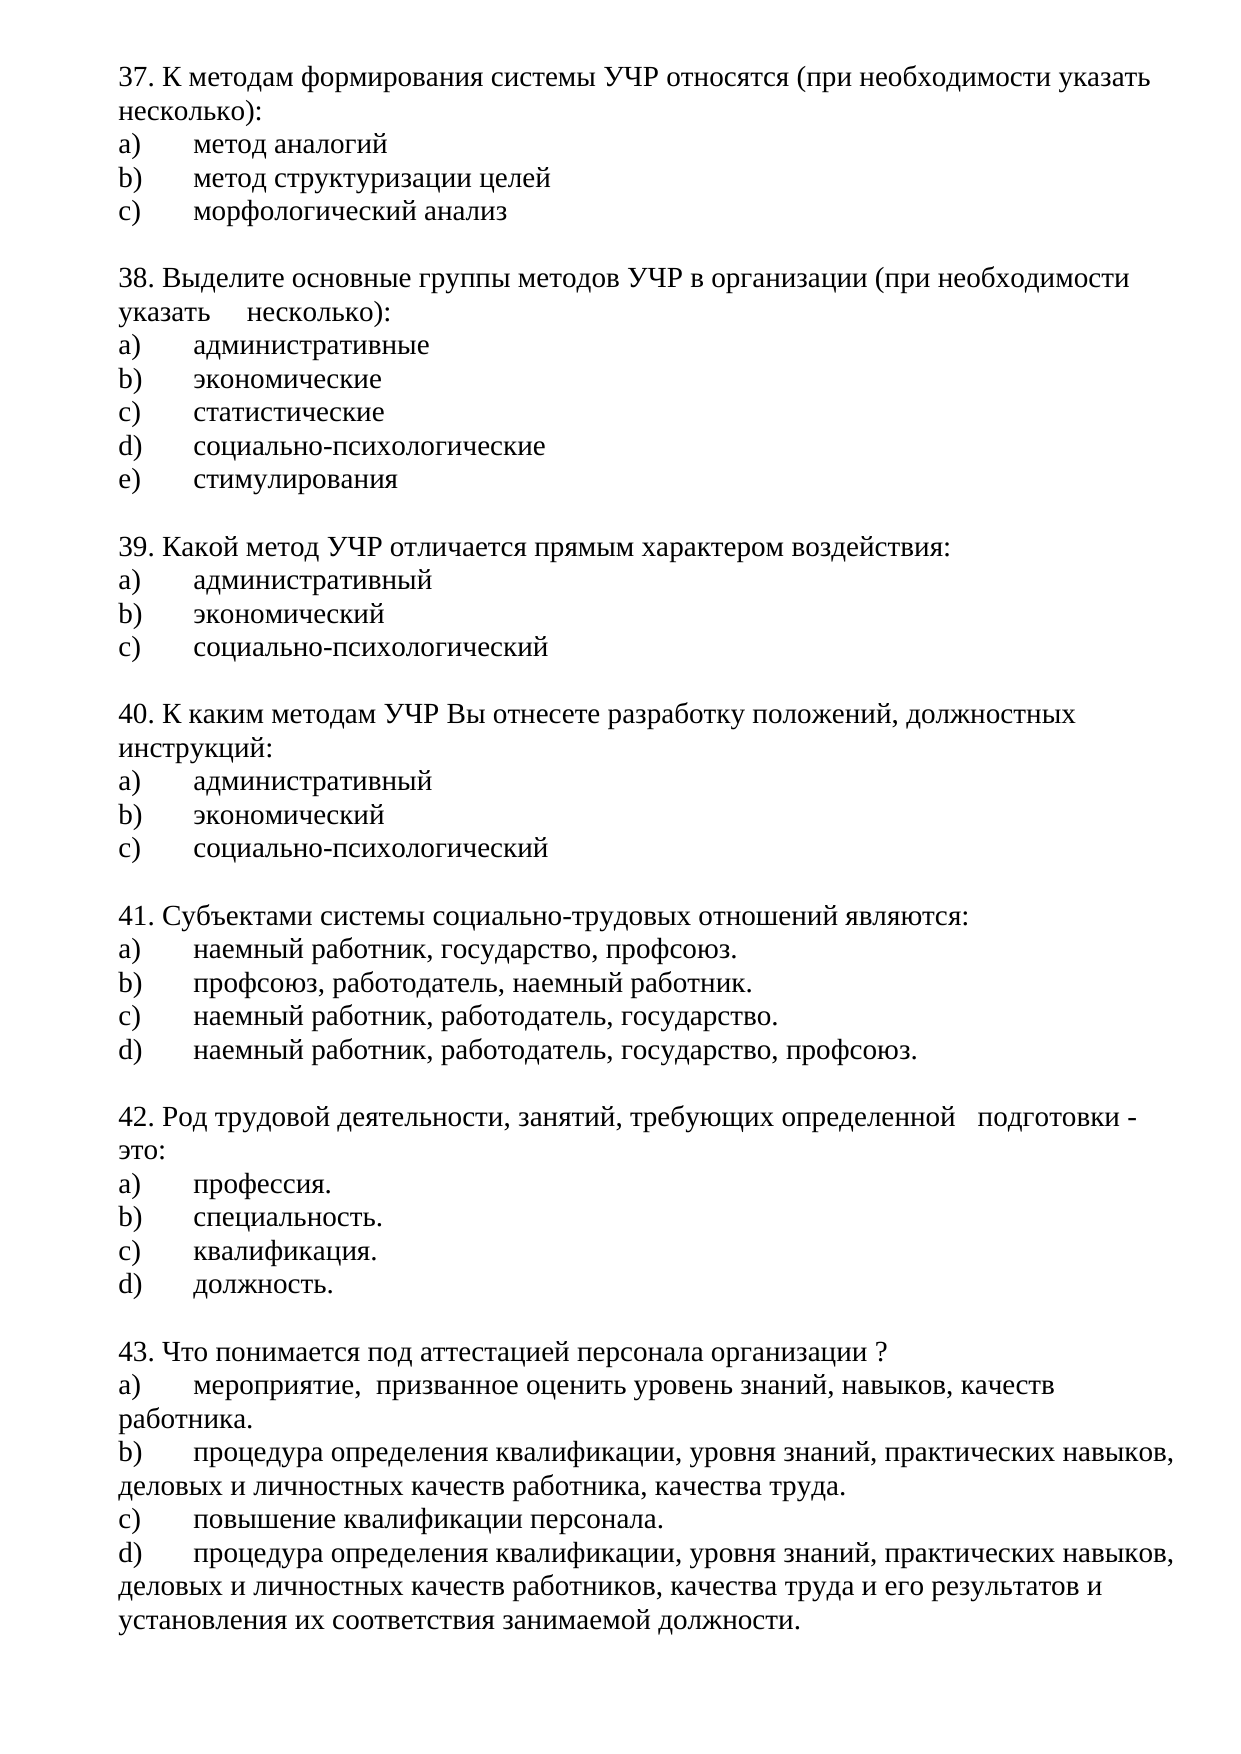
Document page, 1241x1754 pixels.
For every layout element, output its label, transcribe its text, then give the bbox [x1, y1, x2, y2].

list наемный работник, работодатель, государство. [118, 998, 1181, 1032]
list экономические [118, 361, 1181, 394]
list экономический [118, 797, 1181, 831]
list экономический [118, 596, 1181, 629]
list социально-психологические [118, 428, 1181, 462]
list мероприятие, призванное оценить уровень знаний, навыков, качеств работника. [118, 1367, 1181, 1434]
list профсоюз, работодатель, наемный работник. [118, 965, 1181, 998]
list процедура определения квалификации, уровня знаний, практических навыков, деловых и личностных качеств работника, качества труда. [118, 1434, 1181, 1501]
list морфологический анализ [118, 193, 1181, 227]
text 41. Субъектами системы социально-трудовых отношений являются: [118, 898, 1181, 931]
list профессия. [118, 1166, 1181, 1199]
list статистические [118, 394, 1181, 428]
list квалификация. [118, 1233, 1181, 1267]
text 38. Выделите основные группы методов УЧР в организации (при необходимости указать несколько): [118, 260, 1181, 327]
list метод аналогий [118, 126, 1181, 160]
list наемный работник, государство, профсоюз. [118, 931, 1181, 965]
list должность. [118, 1267, 1181, 1300]
list административные [118, 327, 1181, 361]
list метод структуризации целей [118, 160, 1181, 193]
text 40. К каким методам УЧР Вы отнесете разработку положений, должностных инструкций: [118, 696, 1181, 763]
list специальность. [118, 1199, 1181, 1233]
list повышение квалификации персонала. [118, 1501, 1181, 1535]
text 43. Что понимается под аттестацией персонала организации ? [118, 1334, 1181, 1367]
list административный [118, 562, 1181, 596]
list административный [118, 763, 1181, 797]
text 37. К методам формирования системы УЧР относятся (при необходимости указать несколько): [118, 59, 1181, 126]
list стимулирования [118, 462, 1181, 495]
text 42. Род трудовой деятельности, занятий, требующих определенной подготовки - это: [118, 1099, 1181, 1166]
list социально-психологический [118, 629, 1181, 663]
list наемный работник, работодатель, государство, профсоюз. [118, 1032, 1181, 1065]
text 39. Какой метод УЧР отличается прямым характером воздействия: [118, 529, 1181, 562]
list социально-психологический [118, 831, 1181, 864]
list процедура определения квалификации, уровня знаний, практических навыков, деловых и личностных качеств работников, качества труда и его результатов и установления их соответствия занимаемой должности. [118, 1535, 1181, 1636]
